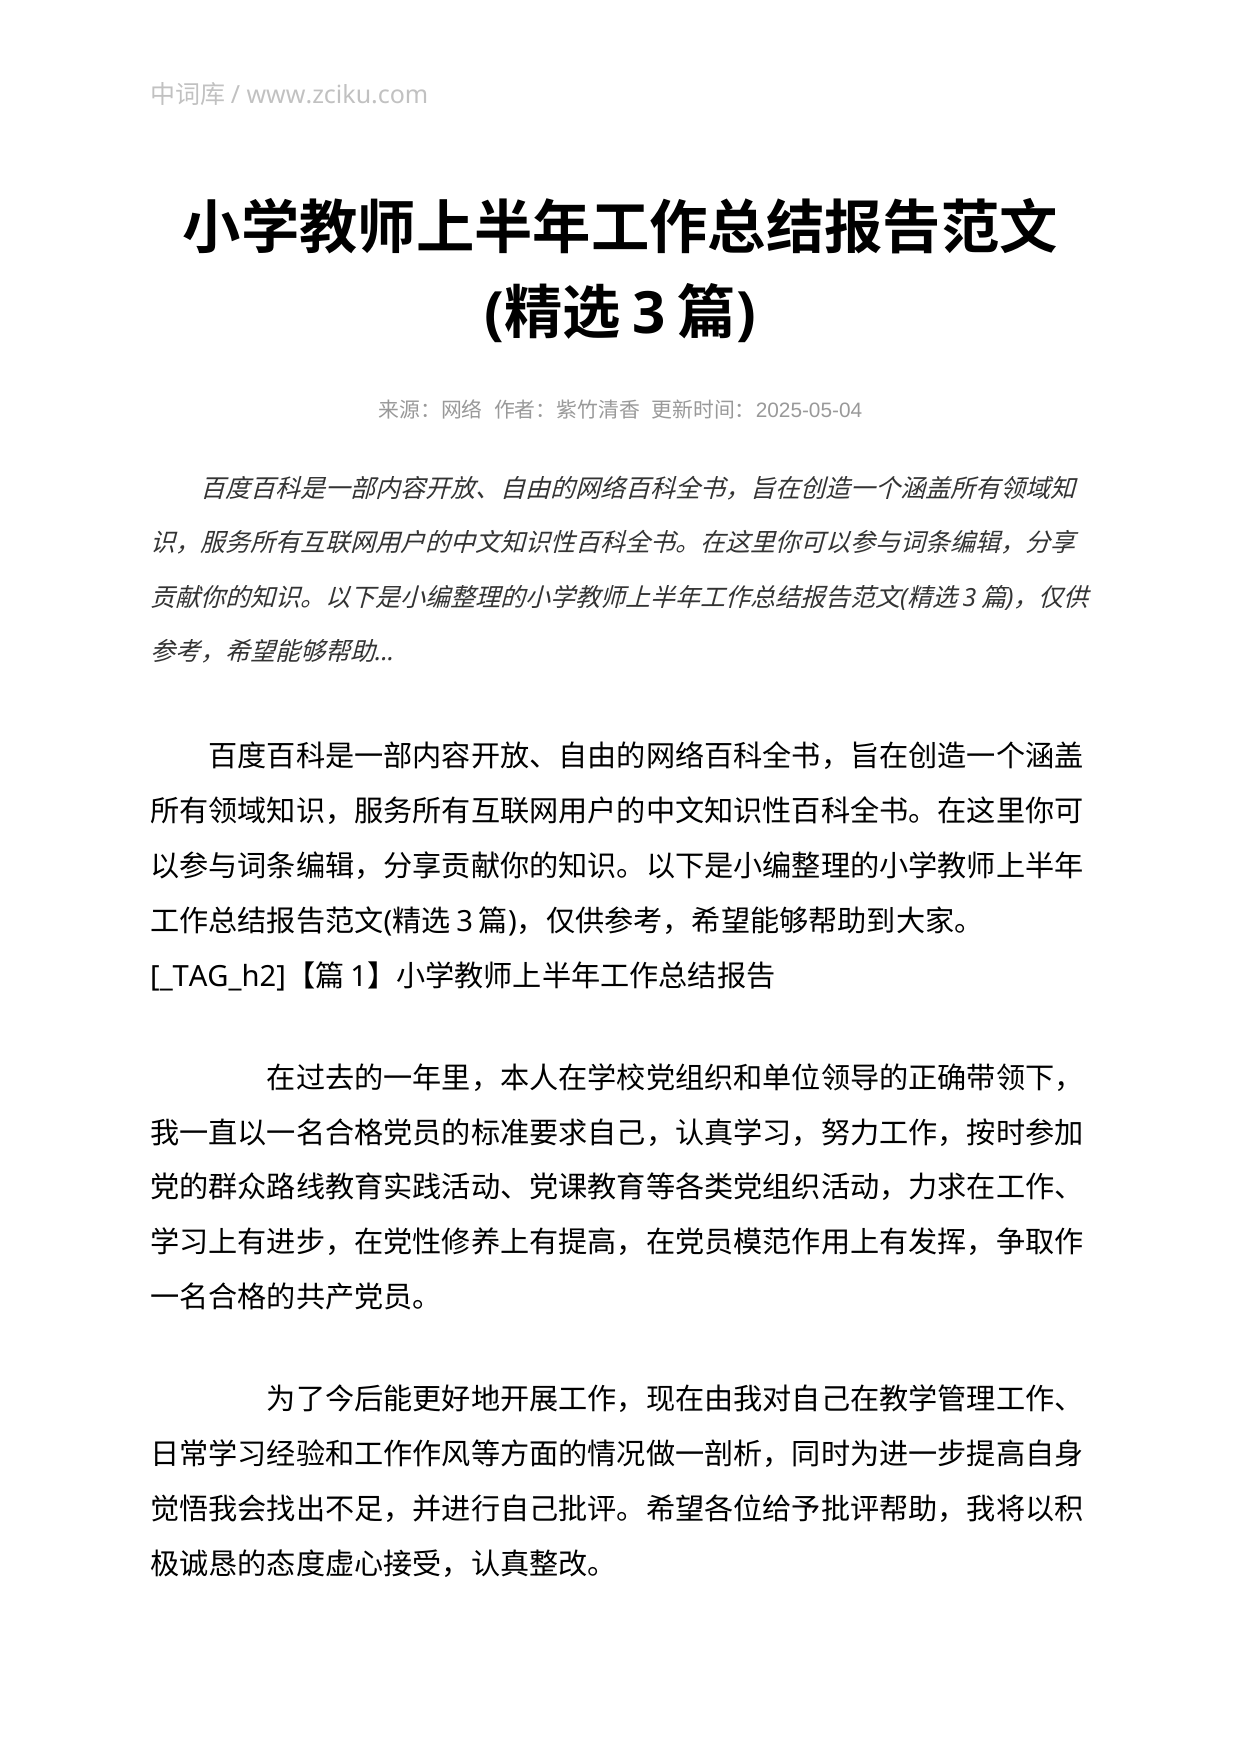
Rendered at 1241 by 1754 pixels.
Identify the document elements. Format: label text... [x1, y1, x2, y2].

text 百度百科是一部内容开放、自由的网络百科全书，旨在创造一个涵盖所有领域知识，服务所有互联网用户的中文知识性百科全书。在这里你可以参与词条编辑，分享贡献你的知识。以下是小编整理的小学教师上半年工作总结报告范文(精选3篇)，仅供参考，希望能够帮助到大家。[_TAG_h2]【篇1】小学教师上半年工作总结报告 [150, 733, 1090, 995]
text 在过去的一年里，本人在学校党组织和单位领导的正确带领下，我一直以一名合格党员的标准要求自己，认真学习，努力工作，按时参加党的群众路线教育实践活动、党课教育等各类党组织活动，力求在工作、学习上有进步，在党性修养上有提高，在党员模范作用上有发挥，争取作一名合格的共产党员。 [150, 1054, 1090, 1316]
text 为了今后能更好地开展工作，现在由我对自己在教学管理工作、日常学习经验和工作作风等方面的情况做一剖析，同时为进一步提高自身觉悟我会找出不足，并进行自己批评。希望各位给予批评帮助，我将以积极诚恳的态度虚心接受，认真整改。 [150, 1376, 1090, 1583]
text 来源：网络 作者：紫竹清香 更新时间：2025-05-04 [150, 397, 1090, 421]
text 百度百科是一部内容开放、自由的网络百科全书，旨在创造一个涵盖所有领域知识，服务所有互联网用户的中文知识性百科全书。在这里你可以参与词条编辑，分享贡献你的知识。以下是小编整理的小学教师上半年工作总结报告范文(精选3篇)，仅供参考，希望能够帮助... [150, 468, 1090, 668]
subtitle 小学教师上半年工作总结报告范文(精选3篇) [150, 181, 1090, 351]
